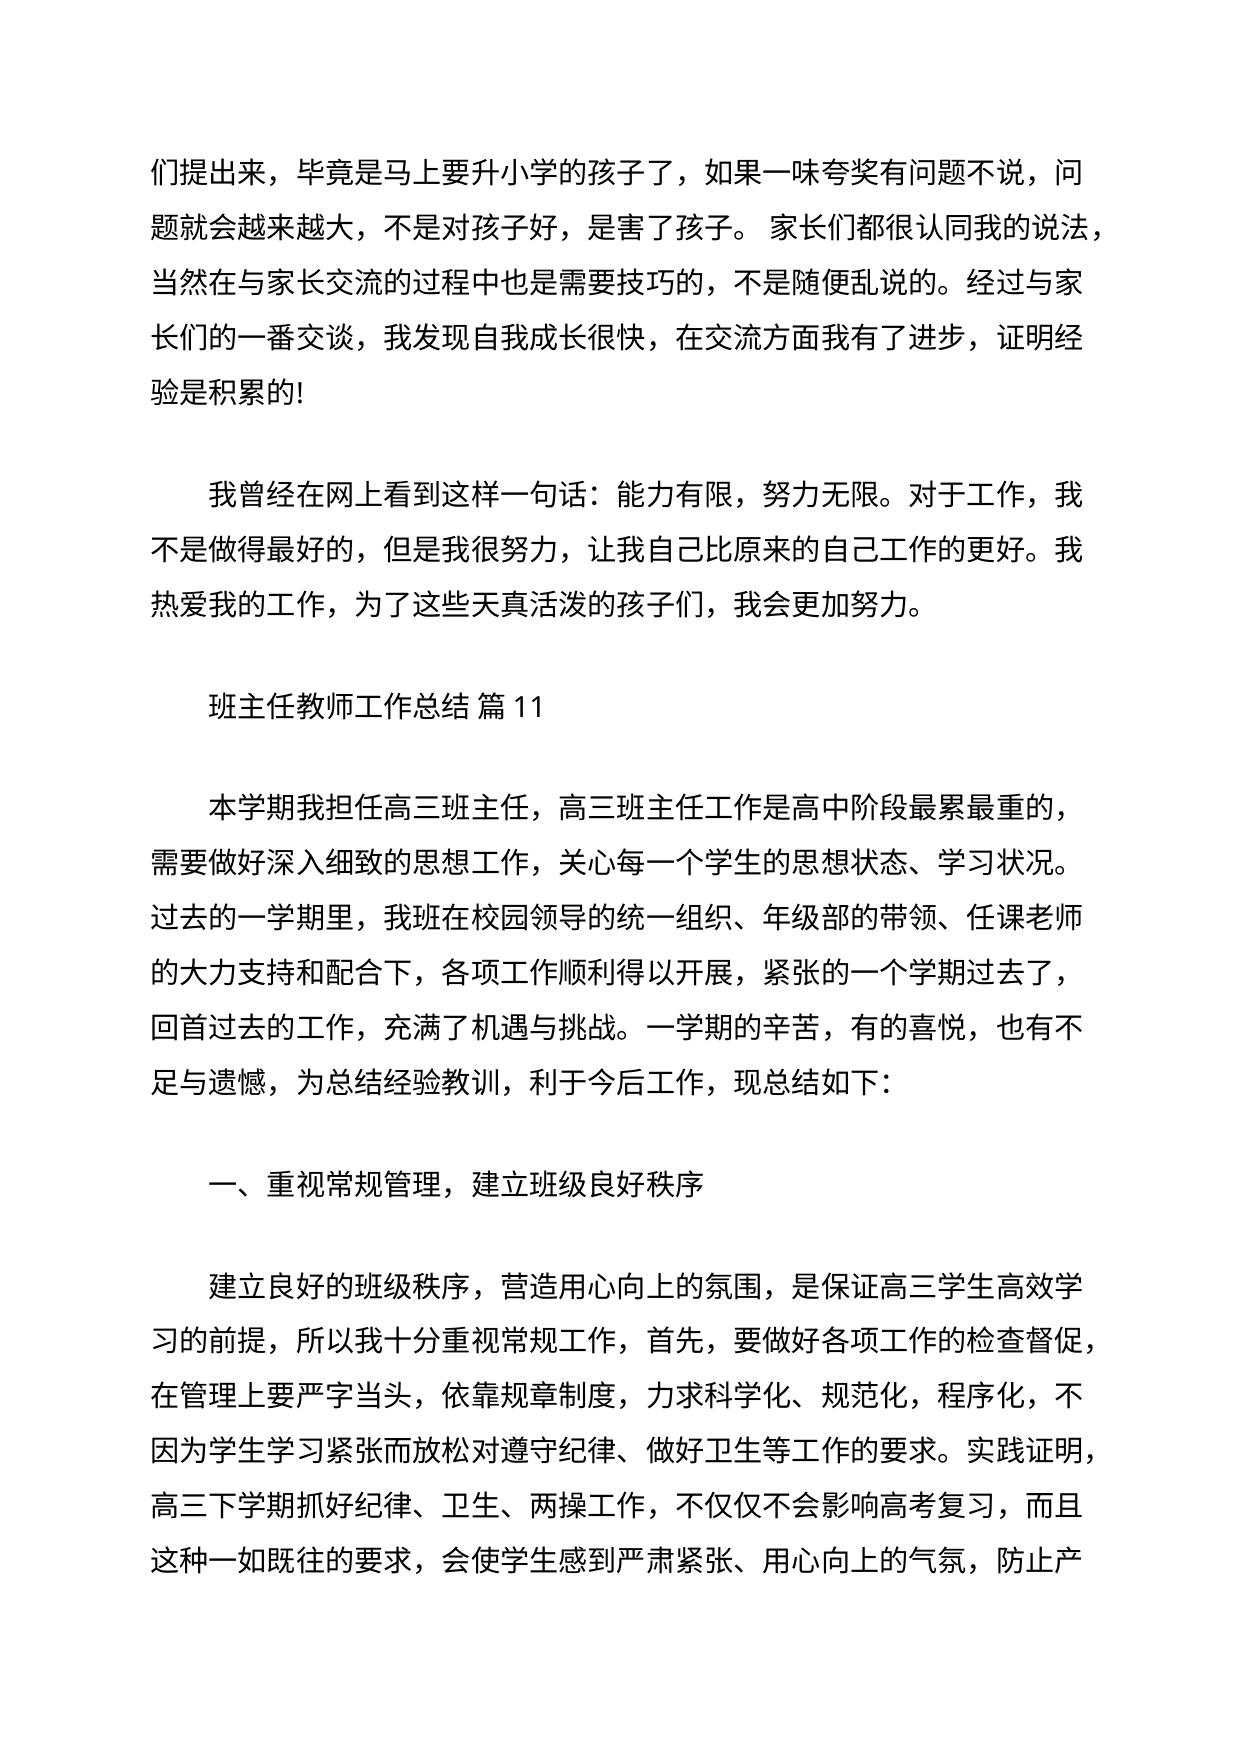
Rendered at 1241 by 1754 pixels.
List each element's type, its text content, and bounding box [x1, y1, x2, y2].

text 我曾经在网上看到这样一句话：能力有限，努力无限。对于工作，我不是做得最好的，但是我很努力，让我自己比原来的自己工作的更好。我热爱我的工作，为了这些天真活泼的孩子们，我会更加努力。 [150, 472, 1090, 624]
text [150, 1263, 1090, 1580]
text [150, 150, 1090, 412]
text 一、重视常规管理，建立班级良好秩序 [150, 1161, 1090, 1204]
text 班主任教师工作总结 篇11 [150, 683, 1090, 726]
text 本学期我担任高三班主任，高三班主任工作是高中阶段最累最重的，需要做好深入细致的思想工作，关心每一个学生的思想状态、学习状况。过去的一学期里，我班在校园领导的统一组织、年级部的带领、任课老师的大力支持和配合下，各项工作顺利得以开展，紧张的一个学期过去了，回首过去的工作，充满了机遇与挑战。一学期的辛苦，有的喜悦，也有不足与遗憾，为总结经验教训，利于今后工作，现总结如下： [150, 785, 1090, 1102]
